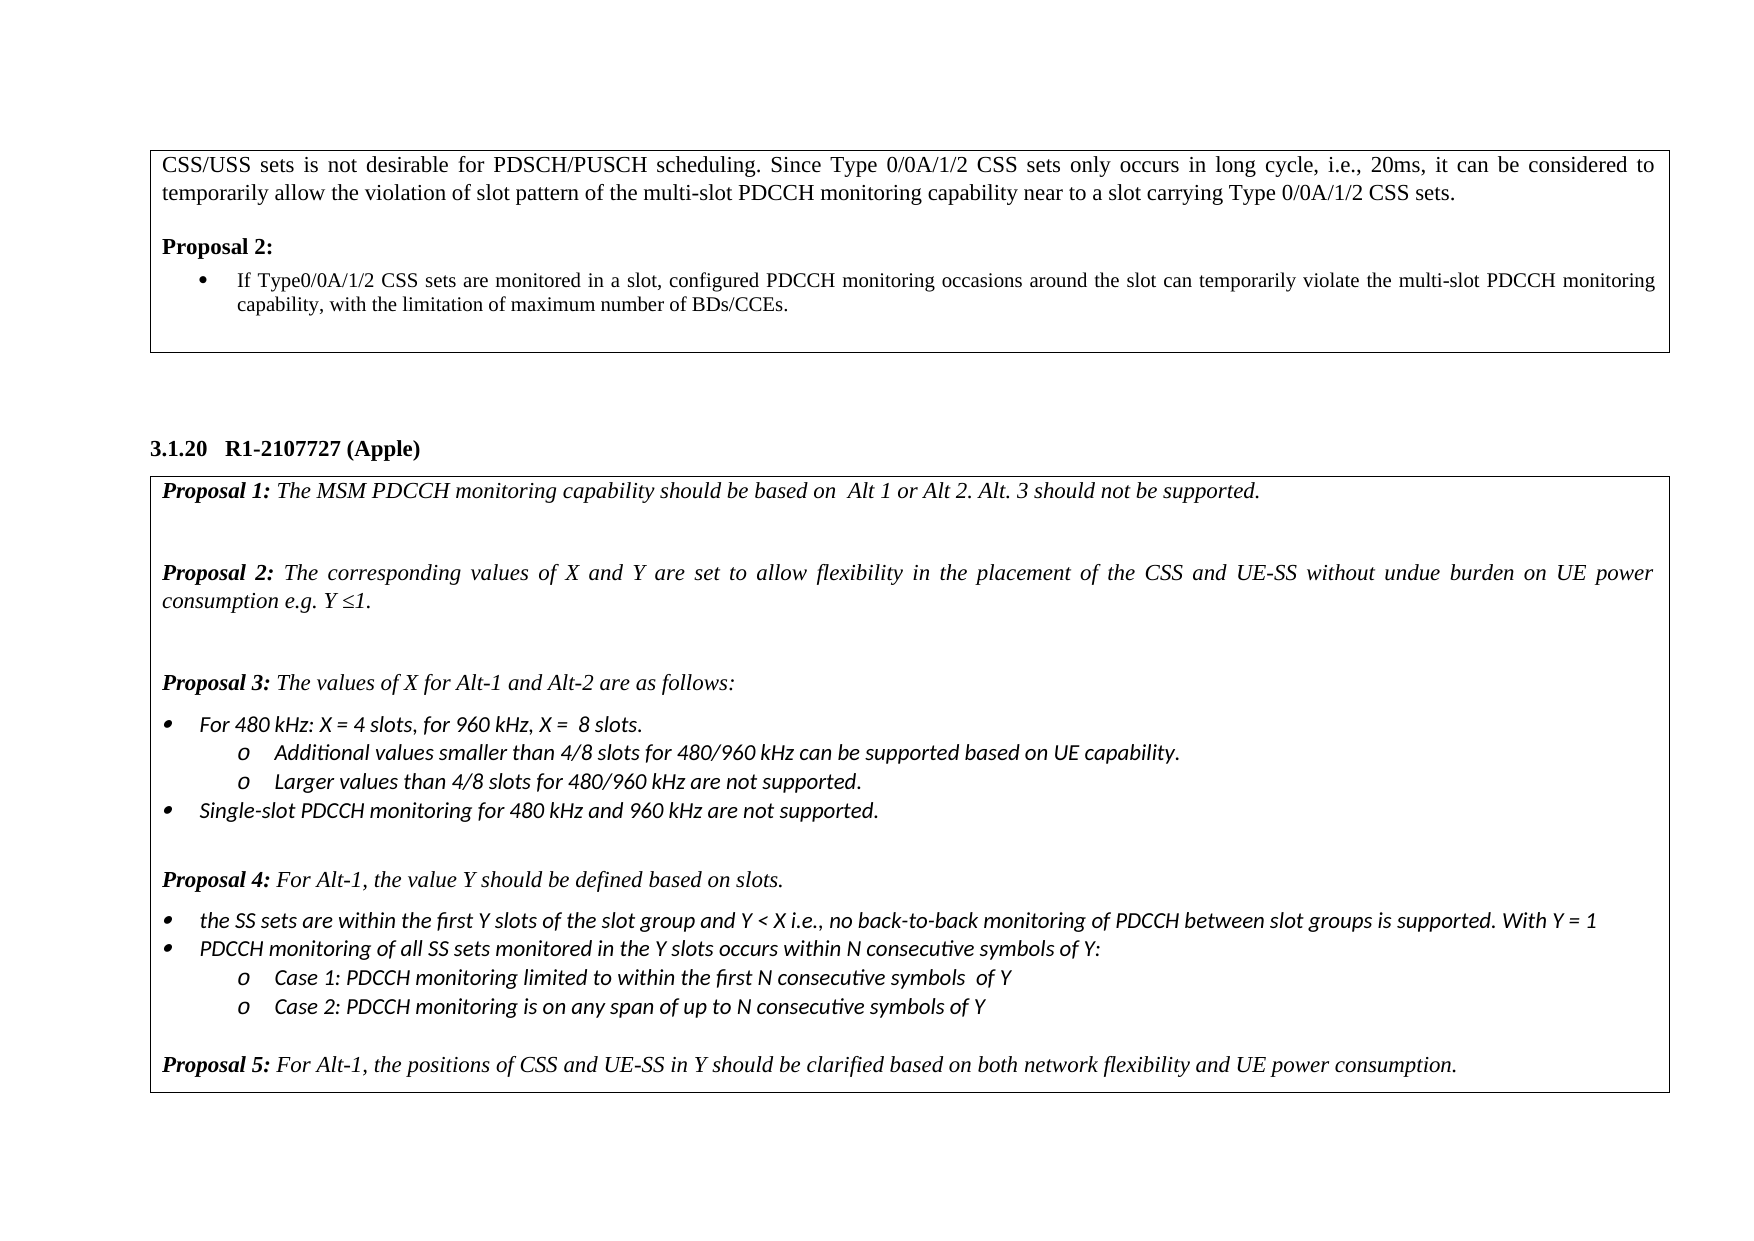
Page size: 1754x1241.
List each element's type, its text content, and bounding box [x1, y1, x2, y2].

subtitle R1-2107727 (Apple) [150, 435, 1604, 462]
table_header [151, 151, 1669, 352]
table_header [151, 477, 1669, 1092]
